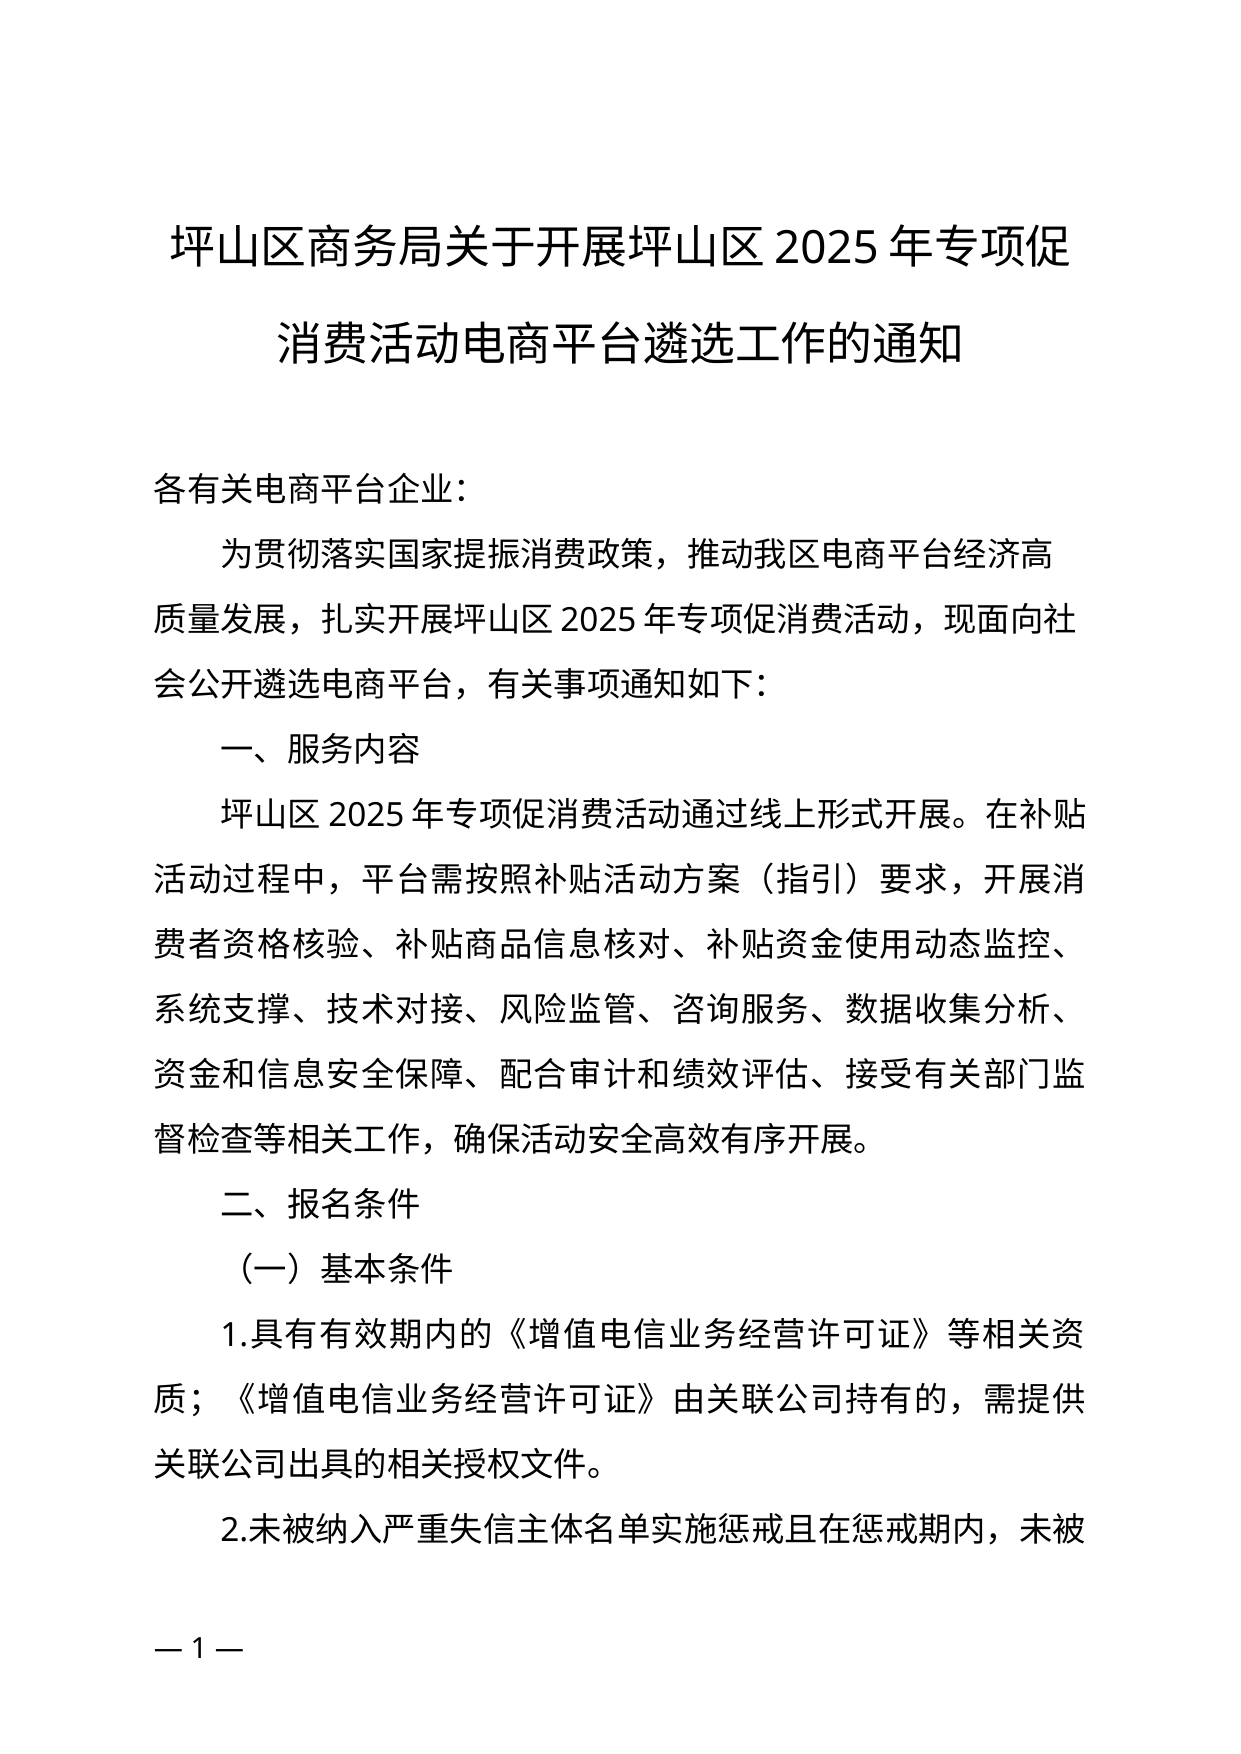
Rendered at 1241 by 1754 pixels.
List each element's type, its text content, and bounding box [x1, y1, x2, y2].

text 一、服务内容 [153, 714, 1087, 779]
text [153, 1494, 1087, 1559]
text 各有关电商平台企业： [153, 454, 1087, 519]
text 为贯彻落实国家提振消费政策，推动我区电商平台经济高质量发展，扎实开展坪山区2025年专项促消费活动，现面向社会公开遴选电商平台，有关事项通知如下： [153, 519, 1087, 714]
text （一）基本条件 [153, 1234, 1087, 1299]
text 二、报名条件 [153, 1169, 1087, 1234]
text 1.具有有效期内的《增值电信业务经营许可证》等相关资质；《增值电信业务经营许可证》由关联公司持有的，需提供关联公司出具的相关授权文件。 [153, 1299, 1087, 1494]
text 坪山区商务局关于开展坪山区2025年专项促消费活动电商平台遴选工作的通知 [153, 194, 1087, 389]
text 坪山区2025年专项促消费活动通过线上形式开展。在补贴活动过程中，平台需按照补贴活动方案（指引）要求，开展消费者资格核验、补贴商品信息核对、补贴资金使用动态监控、系统支撑、技术对接、风险监管、咨询服务、数据收集分析、资金和信息安全保障、配合审计和绩效评估、接受有关部门监督检查等相关工作，确保活动安全高效有序开展。 [153, 779, 1087, 1169]
